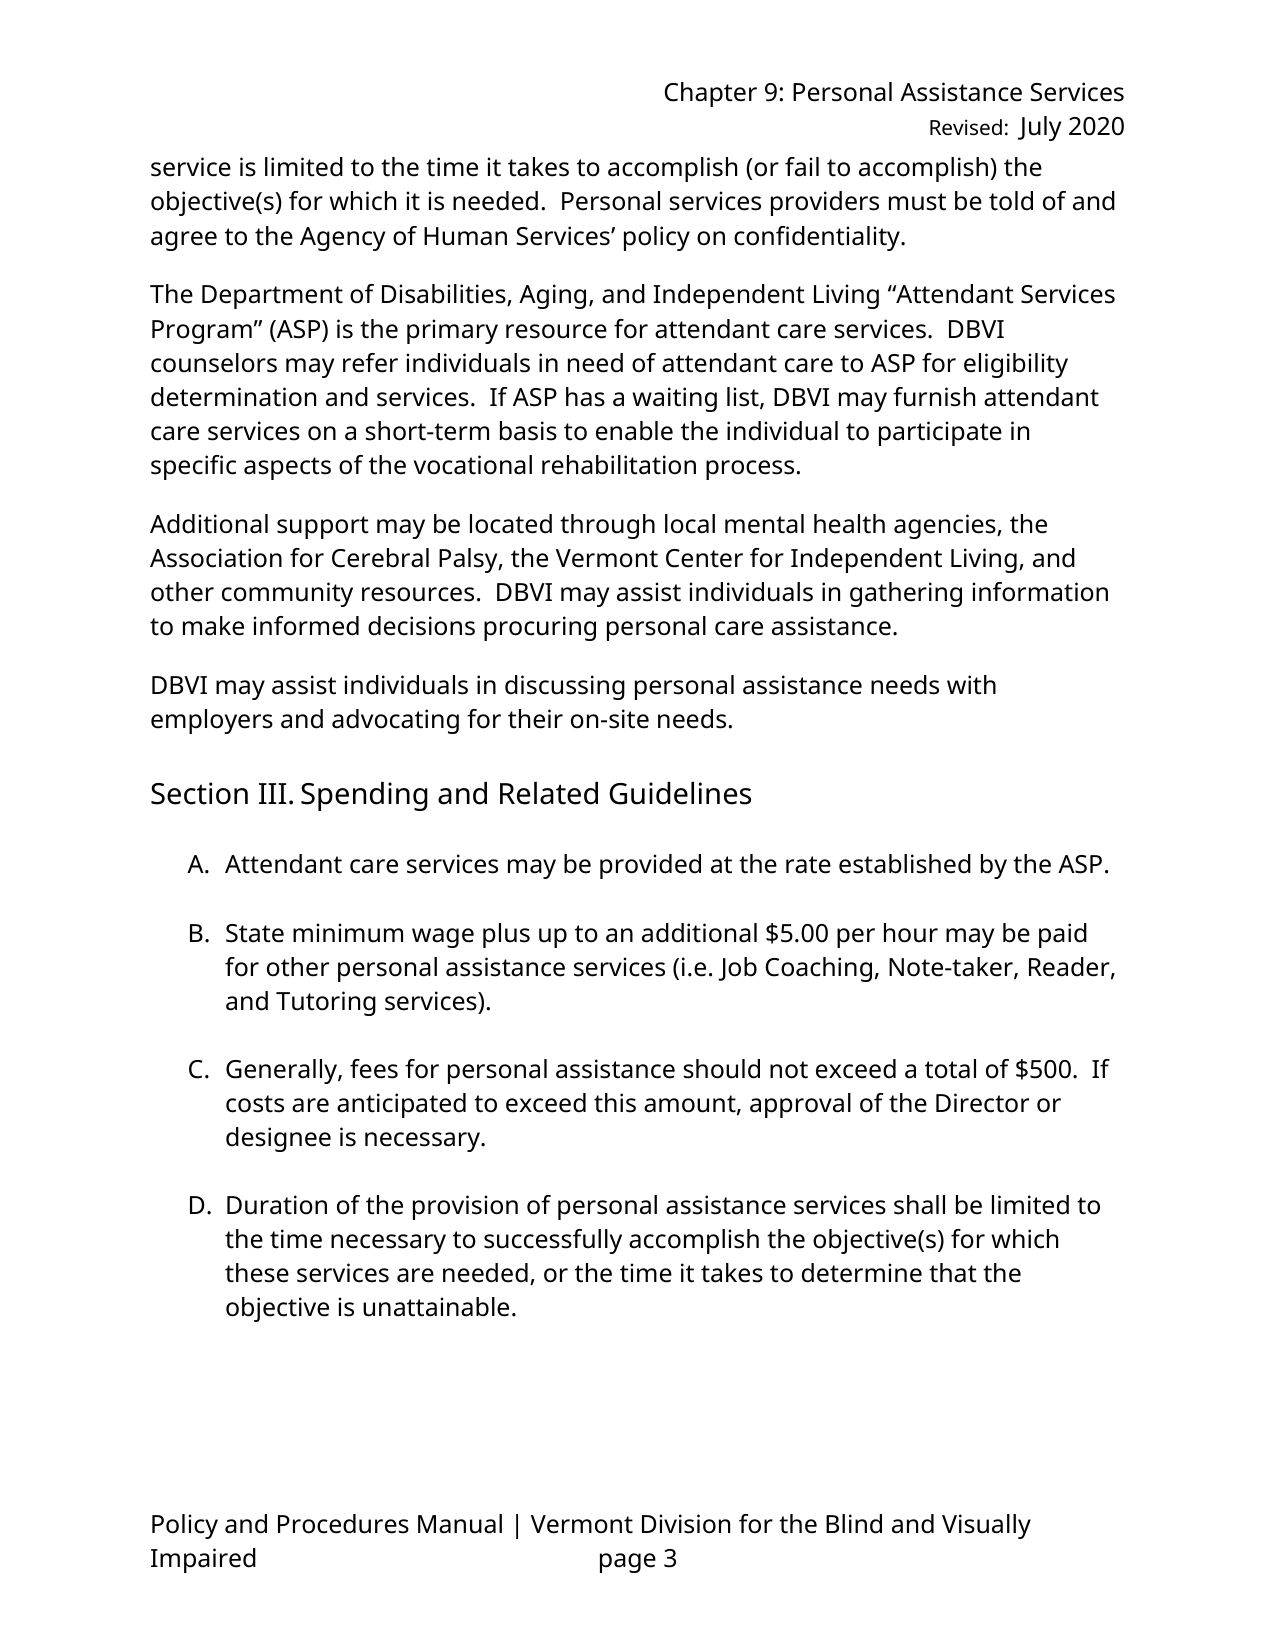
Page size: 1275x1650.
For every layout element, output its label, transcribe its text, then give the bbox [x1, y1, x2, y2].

list Attendant care services may be provided at the rate established by the ASP. [187, 847, 1125, 881]
text Additional support may be located through local mental health agencies, the Association for Cerebral Palsy, the Vermont Center for Independent Living, and other community resources. DBVI may assist individuals in gathering information to make informed decisions procuring personal care assistance. [150, 507, 1125, 643]
list State minimum wage plus up to an additional $5.00 per hour may be paid for other personal assistance services (i.e. Job Coaching, Note-taker, Reader, and Tutoring services). [187, 915, 1125, 1017]
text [150, 150, 1125, 252]
text The Department of Disabilities, Aging, and Independent Living “Attendant Services Program” (ASP) is the primary resource for attendant care services. DBVI counselors may refer individuals in need of attendant care to ASP for eligibility determination and services. If ASP has a waiting list, DBVI may furnish attendant care services on a short-term basis to enable the individual to participate in specific aspects of the vocational rehabilitation process. [150, 277, 1125, 482]
subtitle Section III. Spending and Related Guidelines [150, 773, 1125, 813]
list Duration of the provision of personal assistance services shall be limited to the time necessary to successfully accomplish the objective(s) for which these services are needed, or the time it takes to determine that the objective is unattainable. [187, 1188, 1125, 1324]
list Generally, fees for personal assistance should not exceed a total of $500. If costs are anticipated to exceed this amount, approval of the Director or designee is necessary. [187, 1052, 1125, 1154]
text DBVI may assist individuals in discussing personal assistance needs with employers and advocating for their on-site needs. [150, 668, 1125, 736]
